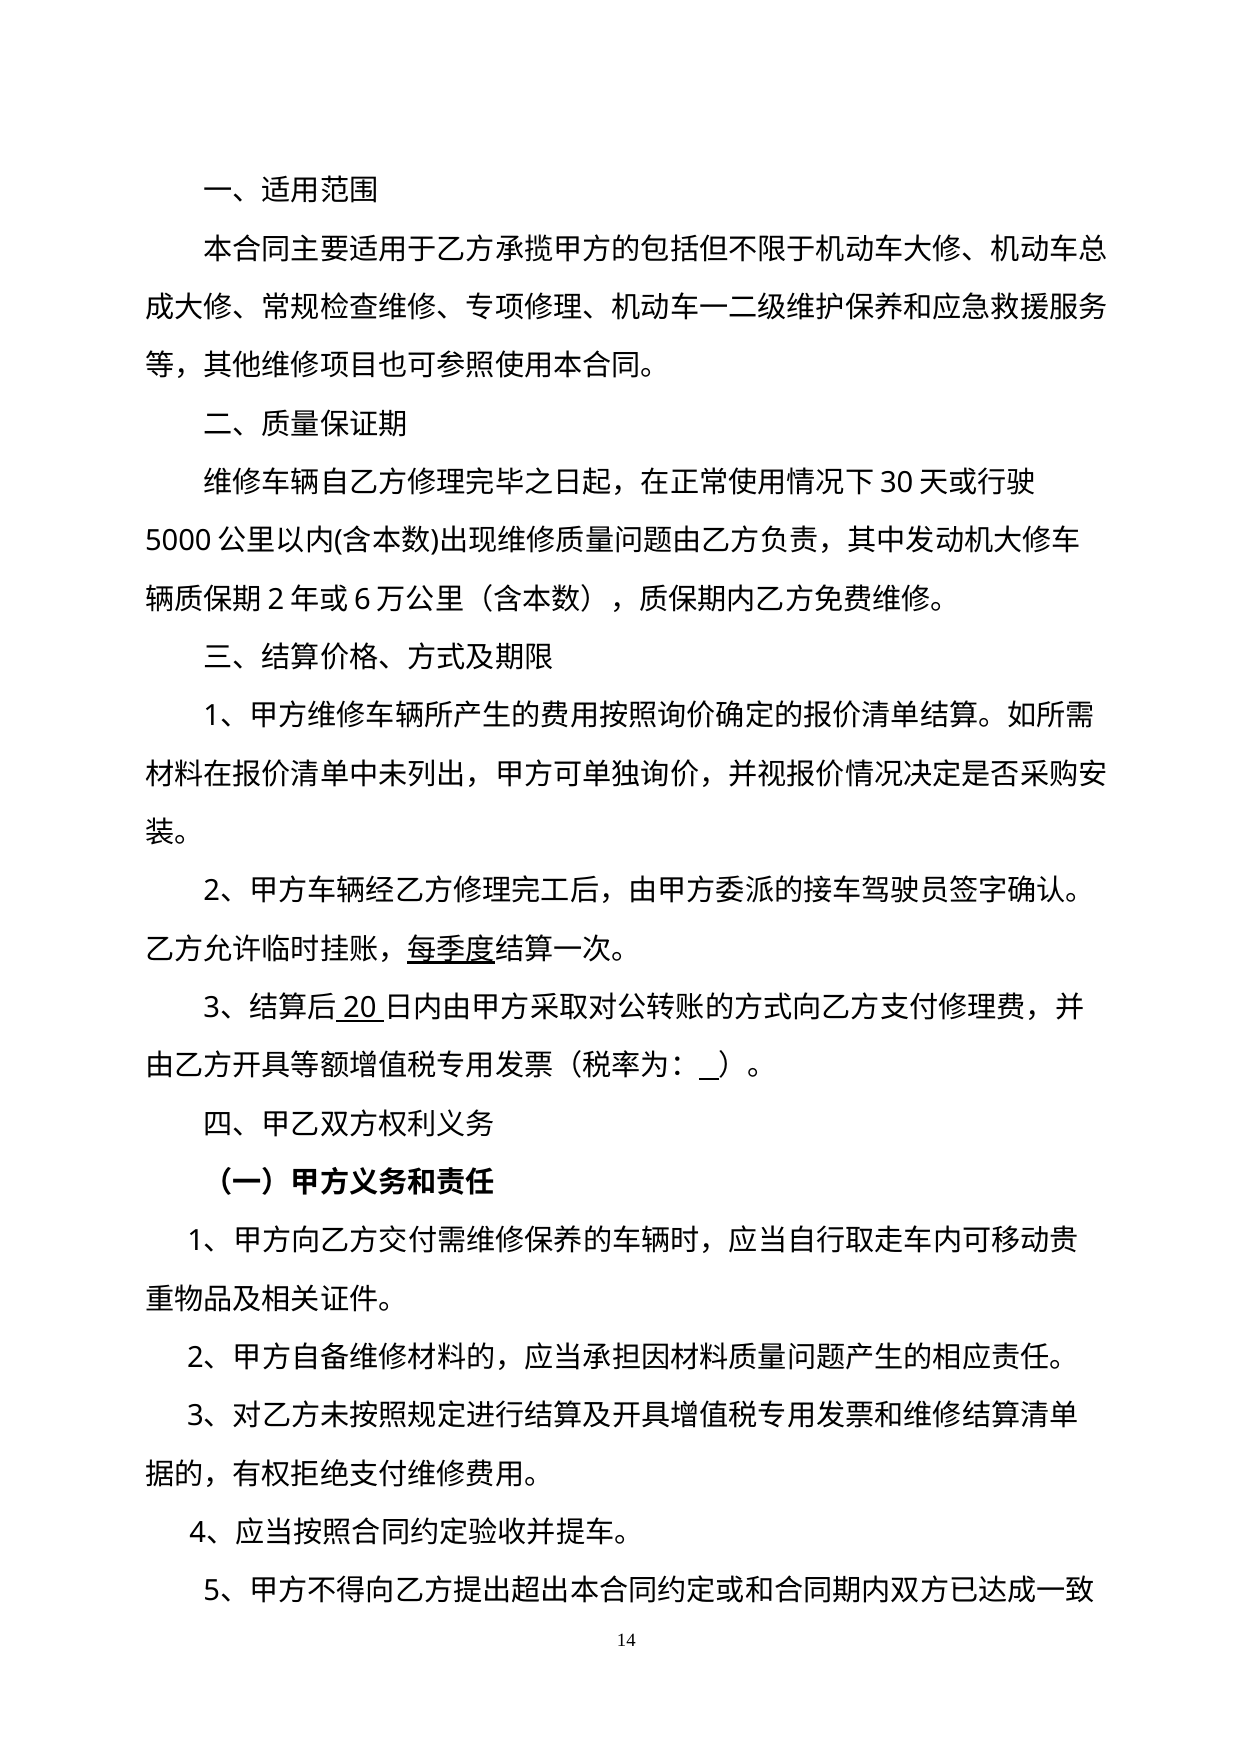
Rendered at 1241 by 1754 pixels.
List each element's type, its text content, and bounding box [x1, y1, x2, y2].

list 三、结算价格、方式及期限 [145, 621, 1107, 679]
text 3、结算后 20 日内由甲方采取对公转账的方式向乙方支付修理费，并由乙方开具等额增值税专用发票（税率为： ）。 [145, 971, 1107, 1087]
list 一、适用范围 本合同主要适用于乙方承揽甲方的包括但不限于机动车大修、机动车总成大修、常规检查维修、专项修理、机动车一二级维护保养和应急救援服务等，其他维修项目也可参照使用本合同。 [145, 154, 1107, 387]
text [145, 1554, 1107, 1612]
text 2、甲方车辆经乙方修理完工后，由甲方委派的接车驾驶员签字确认。乙方允许临时挂账，每季度结算一次。 [145, 854, 1107, 971]
text 1、甲方维修车辆所产生的费用按照询价确定的报价清单结算。如所需材料在报价清单中未列出，甲方可单独询价，并视报价情况决定是否采购安装。 [145, 679, 1107, 854]
list 二、质量保证期 [145, 387, 1107, 446]
text （一）甲方义务和责任 1、甲方向乙方交付需维修保养的车辆时，应当自行取走车内可移动贵重物品及相关证件。 2、甲方自备维修材料的，应当承担因材料质量问题产生的相应责任。 3、对乙方未按照规定进行结算及开具增值税专用发票和维修结算清单据的，有权拒绝支付维修费用。 4、应当按照合同约定验收并提车。 [145, 1146, 1107, 1554]
text 维修车辆自乙方修理完毕之日起，在正常使用情况下30天或行驶5000公里以内(含本数)出现维修质量问题由乙方负责，其中发动机大修车辆质保期2年或6万公里（含本数），质保期内乙方免费维修。 [145, 446, 1107, 621]
text 四、甲乙双方权利义务 [145, 1087, 1107, 1146]
